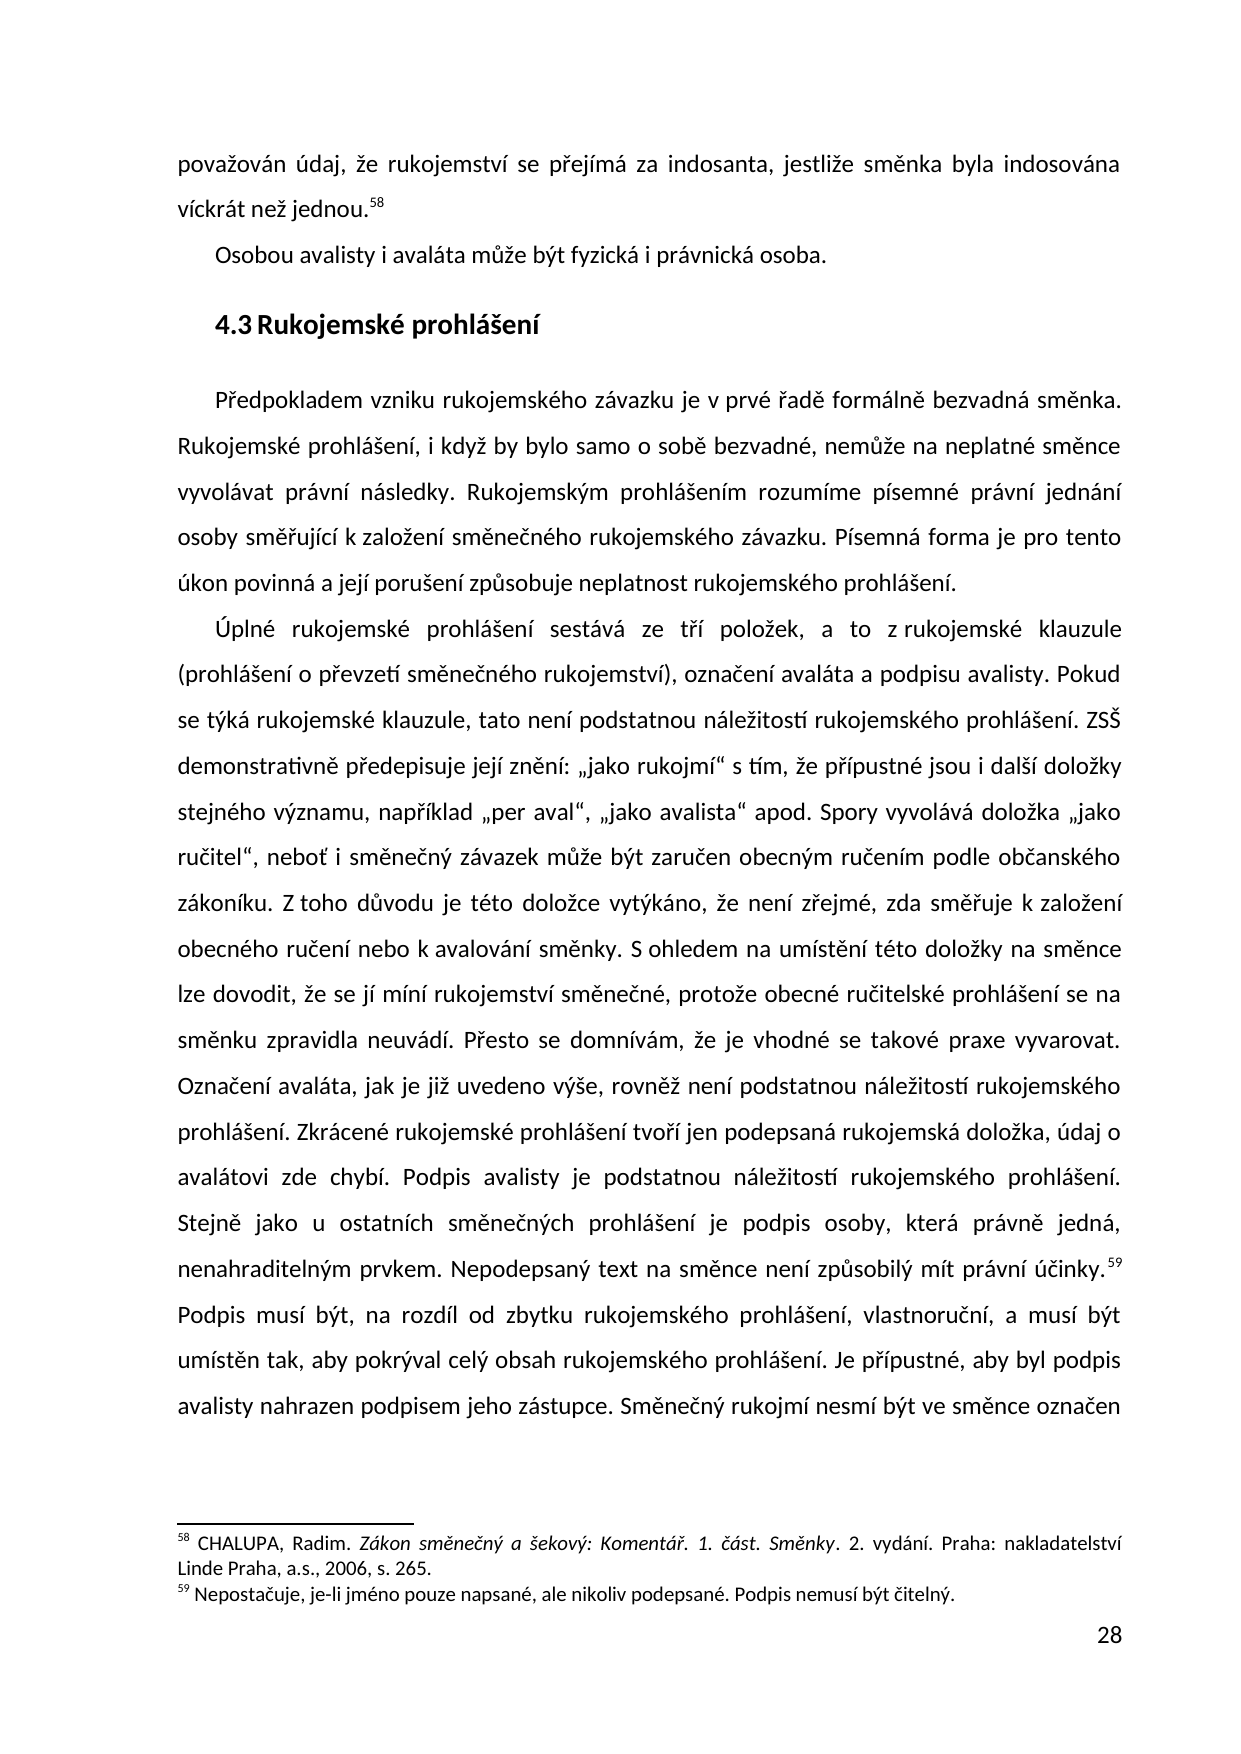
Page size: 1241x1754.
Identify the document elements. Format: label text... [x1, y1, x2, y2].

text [177, 148, 1122, 224]
subtitle Rukojemské prohlášení [215, 306, 1122, 341]
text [177, 613, 1122, 1421]
text Osobou avalisty i avaláta může být fyzická i právnická osoba. [177, 239, 1122, 270]
text Předpokladem vzniku rukojemského závazku je v prvé řadě formálně bezvadná směnka. Rukojemské prohlášení, i když by bylo samo o sobě bezvadné, nemůže na neplatné směnce vyvolávat právní následky. Rukojemským prohlášením rozumíme písemné právní jednání osoby směřující k založení směnečného rukojemského závazku. Písemná forma je pro tento úkon povinná a její porušení způsobuje neplatnost rukojemského prohlášení. [177, 384, 1122, 598]
